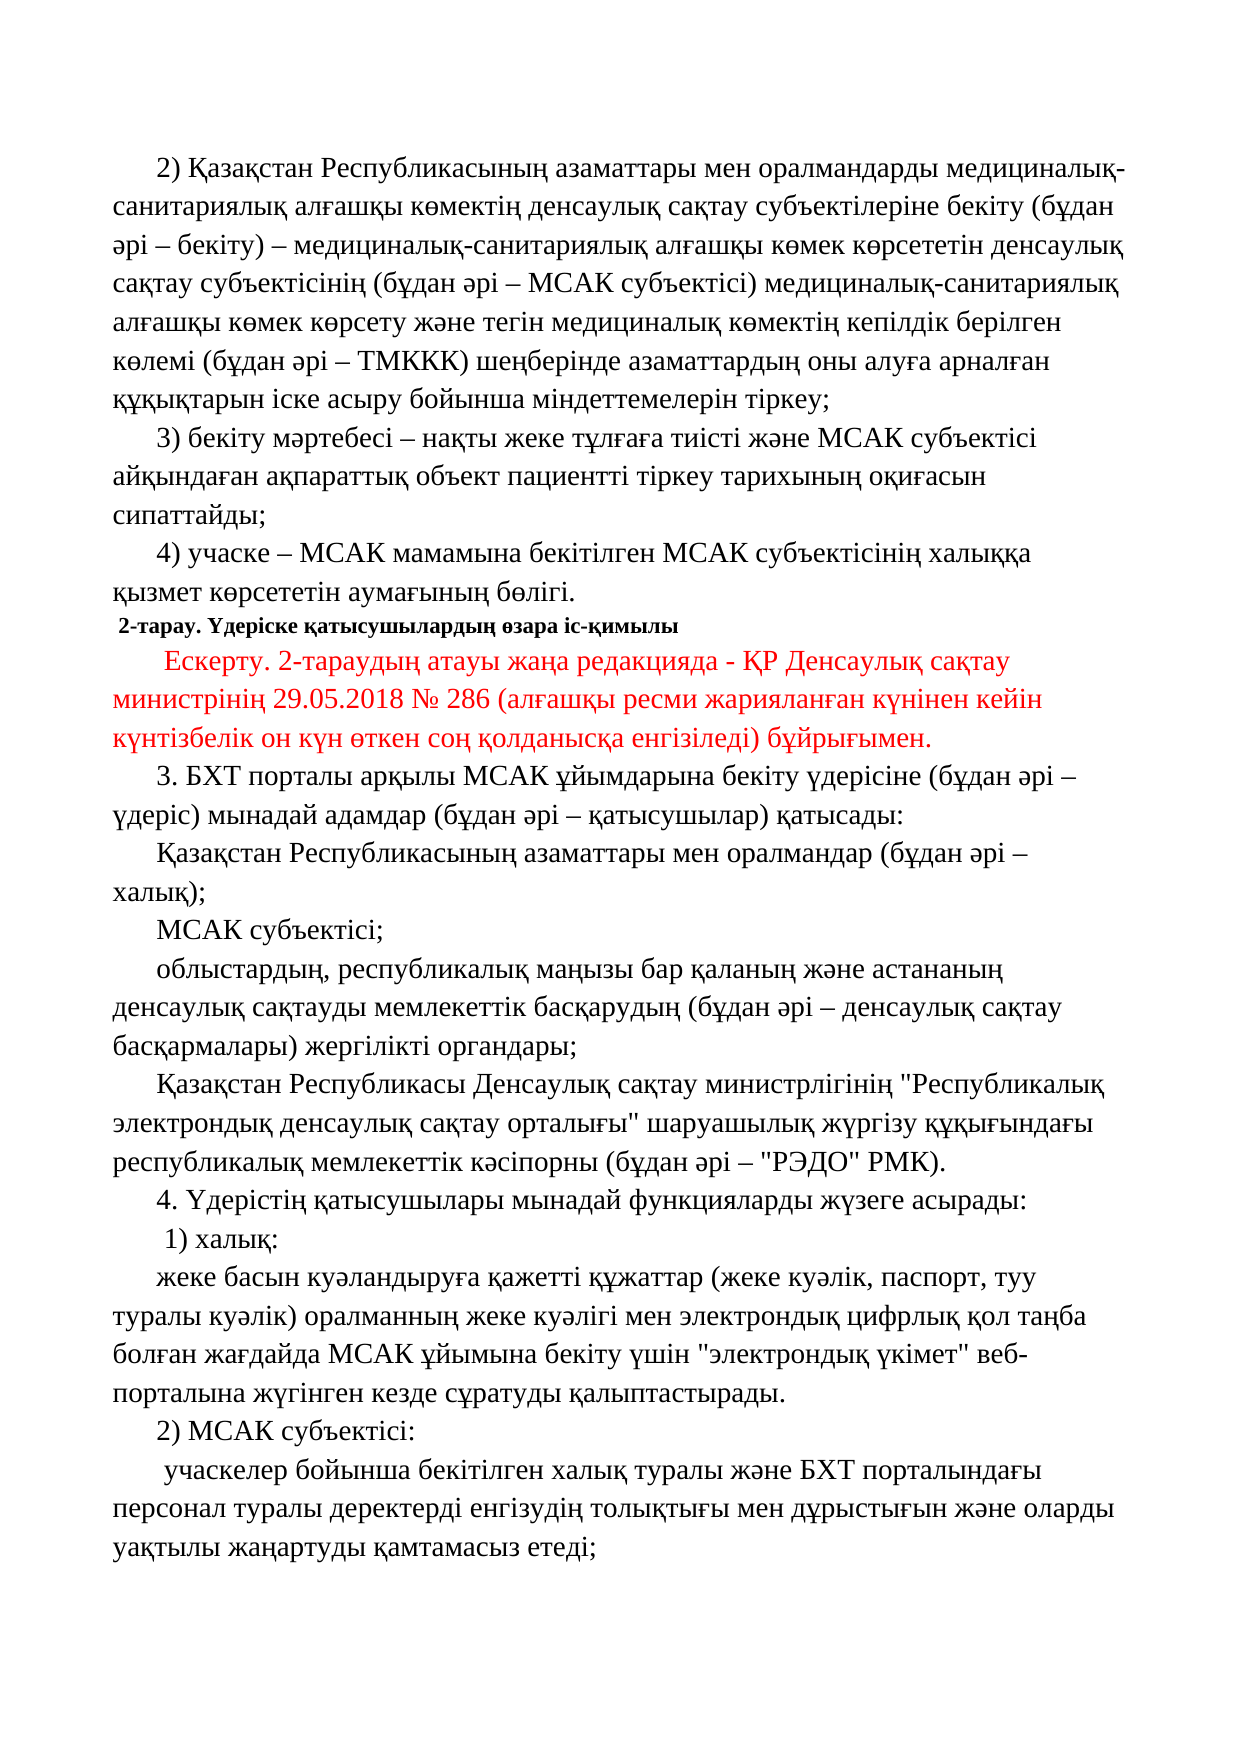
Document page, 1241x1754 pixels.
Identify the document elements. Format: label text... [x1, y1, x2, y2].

text 2) МСАК субъектісі: [112, 1413, 1128, 1447]
text 2) Қазақстан Республикасының азаматтары мен оралмандарды медициналық-санитариялық алғашқы көмектің денсаулық сақтау субъектілеріне бекіту (бұдан әрі – бекіту) – медициналық-санитариялық алғашқы көмек көрсететін денсаулық сақтау субъектісінің (бұдан әрі – МСАК субъектісі) медициналық-санитариялық алғашқы көмек көрсету және тегін медициналық көмектің кепілдік берілген көлемі (бұдан әрі – ТМККК) шеңберінде азаматтардың оны алуға арналған құқықтарын іске асыру бойынша міндеттемелерін тіркеу; [112, 150, 1128, 415]
text 4. Үдерістің қатысушылары мынадай функцияларды жүзеге асырады: [112, 1182, 1128, 1216]
text МСАК субъектісі; [112, 912, 1128, 946]
text учаскелер бойынша бекітілген халық туралы және БХТ порталындағы персонал туралы деректерді енгізудің толықтығы мен дұрыстығын және оларды уақтылы жаңартуды қамтамасыз етеді; [112, 1452, 1128, 1563]
text 3) бекіту мәртебесі – нақты жеке тұлғаға тиісті және МСАК субъектісі айқындаған ақпараттық объект пациентті тіркеу тарихының оқиғасын сипаттайды; [112, 420, 1128, 530]
text 2-тарау. Үдеріске қатысушылардың өзара іс-қимылы [112, 612, 1128, 639]
text 4) учаске – МСАК мамамына бекітілген МСАК субъектісінің халыққа қызмет көрсететін аумағының бөлігі. [112, 535, 1128, 607]
text Қазақстан Республикасының азаматтары мен оралмандар (бұдан әрі – халық); [112, 835, 1128, 907]
text жеке басын куәландыруға қажетті құжаттар (жеке куәлік, паспорт, туу туралы куәлік) оралманның жеке куәлігі мен электрондық цифрлық қол таңба болған жағдайда МСАК ұйымына бекіту үшін "электрондық үкімет" веб-порталына жүгінген кезде сұратуды қалыптастырады. [112, 1259, 1128, 1408]
text 1) халық: [112, 1221, 1128, 1254]
text 3. БХТ порталы арқылы МСАК ұйымдарына бекіту үдерісіне (бұдан әрі – үдеріс) мынадай адамдар (бұдан әрі – қатысушылар) қатысады: [112, 758, 1128, 830]
text облыстардың, республикалық маңызы бар қаланың және астананың денсаулық сақтауды мемлекеттік басқарудың (бұдан әрі – денсаулық сақтау басқармалары) жергілікті органдары; [112, 951, 1128, 1062]
text Ескерту. 2-тараудың атауы жаңа редакцияда - ҚР Денсаулық сақтау министрінің 29.05.2018 № 286 (алғашқы ресми жарияланған күнінен кейін күнтізбелік он күн өткен соң қолданысқа енгізіледі) бұйрығымен. [112, 643, 1128, 753]
text Қазақстан Республикасы Денсаулық сақтау министрлігінің "Республикалық электрондық денсаулық сақтау орталығы" шаруашылық жүргізу құқығындағы республикалық мемлекеттік кәсіпорны (бұдан әрі – "РЭДО" РМК). [112, 1067, 1128, 1177]
